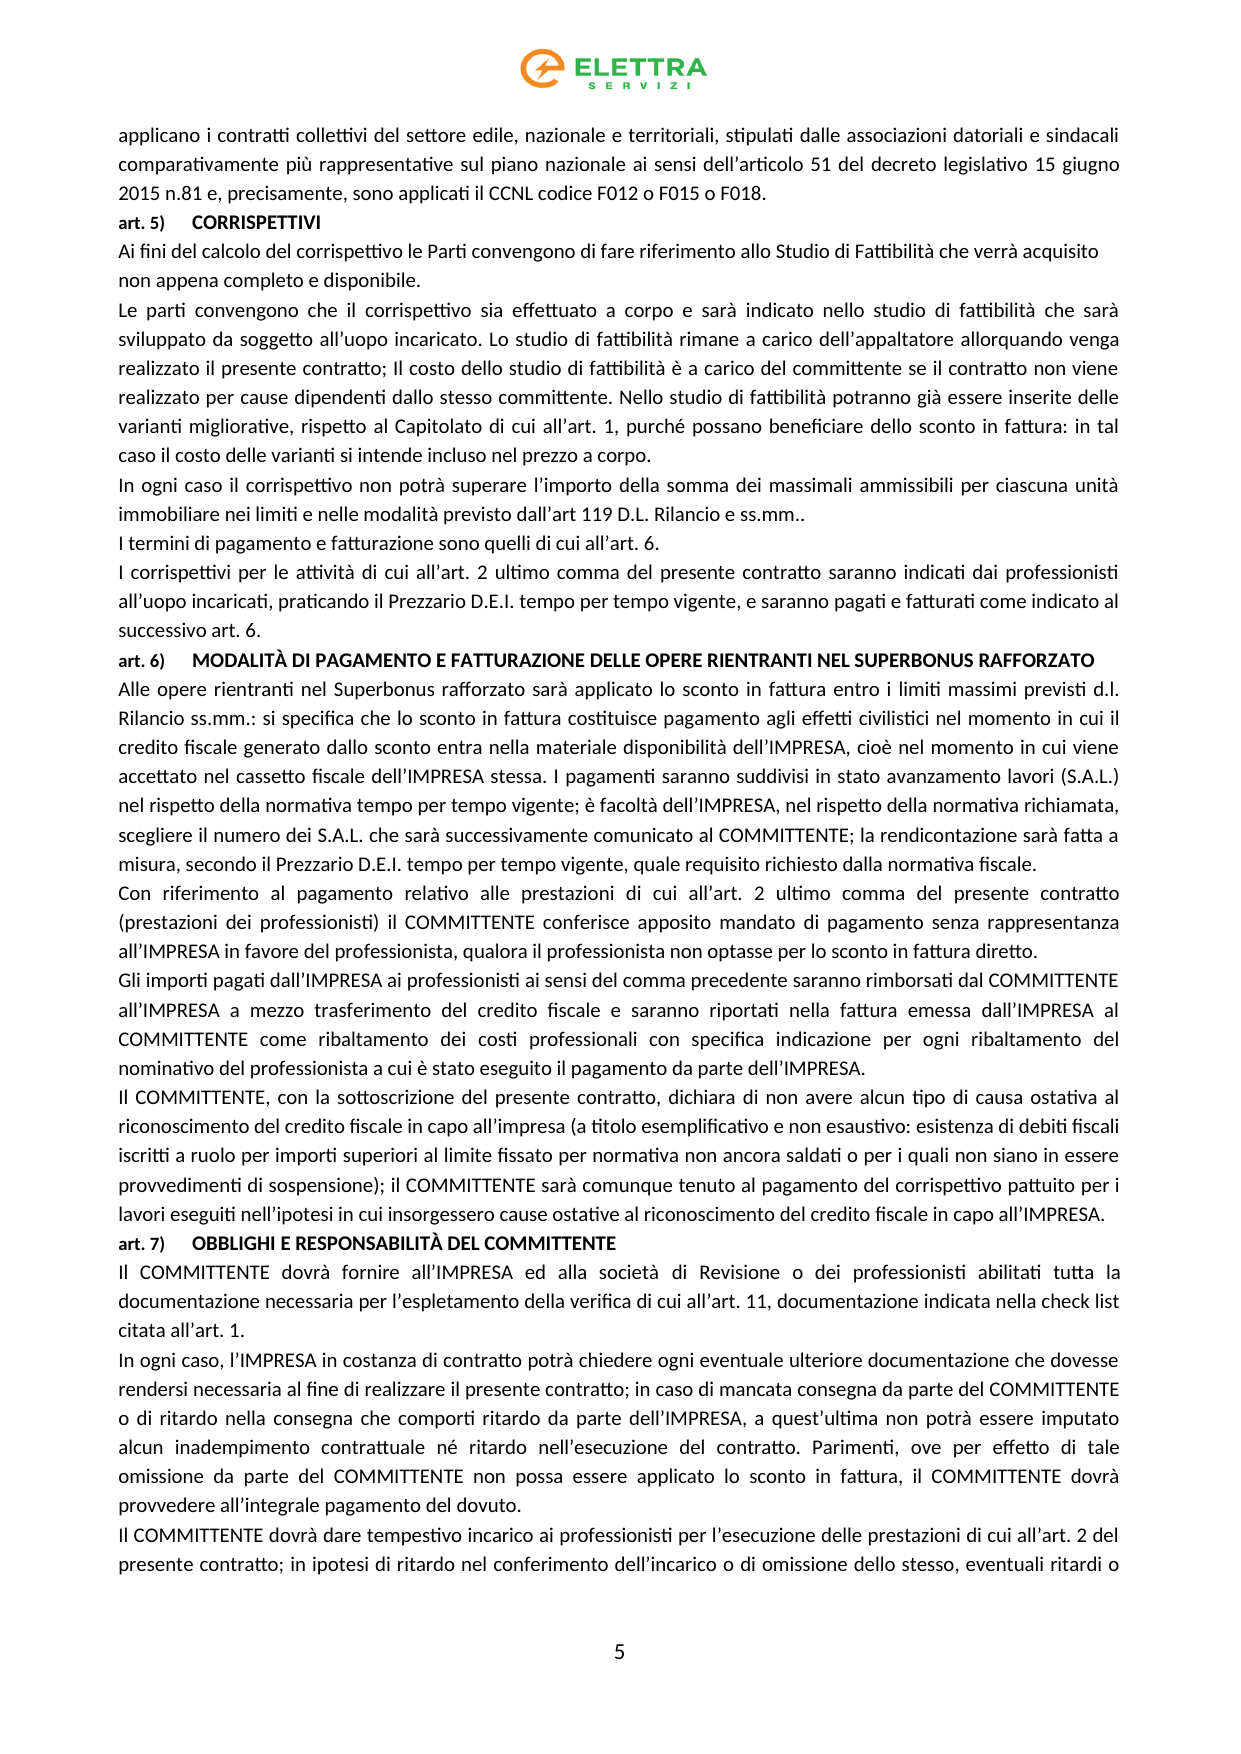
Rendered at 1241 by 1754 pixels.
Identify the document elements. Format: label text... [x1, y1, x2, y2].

text Alle opere rientranti nel Superbonus rafforzato sarà applicato lo sconto in fattura entro i limiti massimi previsti d.l. Rilancio ss.mm.: si specifica che lo sconto in fattura costituisce pagamento agli effetti civilistici nel momento in cui il credito fiscale generato dallo sconto entra nella materiale disponibilità dell’IMPRESA, cioè nel momento in cui viene accettato nel cassetto fiscale dell’IMPRESA stessa. I pagamenti saranno suddivisi in stato avanzamento lavori (S.A.L.) nel rispetto della normativa tempo per tempo vigente; è facoltà dell’IMPRESA, nel rispetto della normativa richiamata, scegliere il numero dei S.A.L. che sarà successivamente comunicato al COMMITTENTE; la rendicontazione sarà fatta a misura, secondo il Prezzario D.E.I. tempo per tempo vigente, quale requisito richiesto dalla normativa fiscale. [118, 676, 1121, 876]
text I termini di pagamento e fatturazione sono quelli di cui all’art. 6. [118, 530, 1121, 556]
text Ai fini del calcolo del corrispettivo le Parti convengono di fare riferimento allo Studio di Fattibilità che verrà acquisito [118, 238, 1121, 264]
text Il COMMITTENTE dovrà fornire all’IMPRESA ed alla società di Revisione o dei professionisti abilitati tutta la documentazione necessaria per l’espletamento della verifica di cui all’art. 11, documentazione indicata nella check list citata all’art. 1. [118, 1259, 1121, 1343]
text non appena completo e disponibile. [118, 268, 1121, 293]
text Le parti convengono che il corrispettivo sia effettuato a corpo e sarà indicato nello studio di fattibilità che sarà sviluppato da soggetto all’uopo incaricato. Lo studio di fattibilità rimane a carico dell’appaltatore allorquando venga realizzato il presente contratto; Il costo dello studio di fattibilità è a carico del committente se il contratto non viene realizzato per cause dipendenti dallo stesso committente. Nello studio di fattibilità potranno già essere inserite delle varianti migliorative, rispetto al Capitolato di cui all’art. 1, purché possano beneficiare dello sconto in fattura: in tal caso il costo delle varianti si intende incluso nel prezzo a corpo. [118, 297, 1121, 468]
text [118, 1522, 1121, 1576]
text In ogni caso, l’IMPRESA in costanza di contratto potrà chiedere ogni eventuale ulteriore documentazione che dovesse rendersi necessaria al fine di realizzare il presente contratto; in caso di mancata consegna da parte del COMMITTENTE o di ritardo nella consegna che comporti ritardo da parte dell’IMPRESA, a quest’ultima non potrà essere imputato alcun inadempimento contrattuale né ritardo nell’esecuzione del contratto. Parimenti, ove per effetto di tale omissione da parte del COMMITTENTE non possa essere applicato lo sconto in fattura, il COMMITTENTE dovrà provvedere all’integrale pagamento del dovuto. [118, 1347, 1121, 1518]
text Con riferimento al pagamento relativo alle prestazioni di cui all’art. 2 ultimo comma del presente contratto (prestazioni dei professionisti) il COMMITTENTE conferisce apposito mandato di pagamento senza rappresentanza all’IMPRESA in favore del professionista, qualora il professionista non optasse per lo sconto in fattura diretto. [118, 880, 1121, 964]
text Il COMMITTENTE, con la sottoscrizione del presente contratto, dichiara di non avere alcun tipo di causa ostativa al riconoscimento del credito fiscale in capo all’impresa (a titolo esemplificativo e non esaustivo: esistenza di debiti fiscali iscritti a ruolo per importi superiori al limite fissato per normativa non ancora saldati o per i quali non siano in essere provvedimenti di sospensione); il COMMITTENTE sarà comunque tenuto al pagamento del corrispettivo pattuito per i lavori eseguiti nell’ipotesi in cui insorgessero cause ostative al riconoscimento del credito fiscale in capo all’IMPRESA. [118, 1084, 1121, 1226]
list OBBLIGHI E RESPONSABILITÀ DEL COMMITTENTE [118, 1230, 1121, 1256]
list CORRISPETTIVI [118, 209, 1121, 235]
list MODALITÀ DI PAGAMENTO E FATTURAZIONE DELLE OPERE RIENTRANTI NEL SUPERBONUS RAFFORZATO [118, 647, 1121, 672]
picture [488, 32, 751, 111]
text In ogni caso il corrispettivo non potrà superare l’importo della somma dei massimali ammissibili per ciascuna unità immobiliare nei limiti e nelle modalità previsto dall’art 119 D.L. Rilancio e ss.mm.. [118, 472, 1121, 526]
text Gli importi pagati dall’IMPRESA ai professionisti ai sensi del comma precedente saranno rimborsati dal COMMITTENTE all’IMPRESA a mezzo trasferimento del credito fiscale e saranno riportati nella fattura emessa dall’IMPRESA al COMMITTENTE come ribaltamento dei costi professionali con specifica indicazione per ogni ribaltamento del nominativo del professionista a cui è stato eseguito il pagamento da parte dell’IMPRESA. [118, 968, 1121, 1081]
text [118, 122, 1121, 206]
text I corrispettivi per le attività di cui all’art. 2 ultimo comma del presente contratto saranno indicati dai professionisti all’uopo incaricati, praticando il Prezzario D.E.I. tempo per tempo vigente, e saranno pagati e fatturati come indicato al successivo art. 6. [118, 559, 1121, 643]
